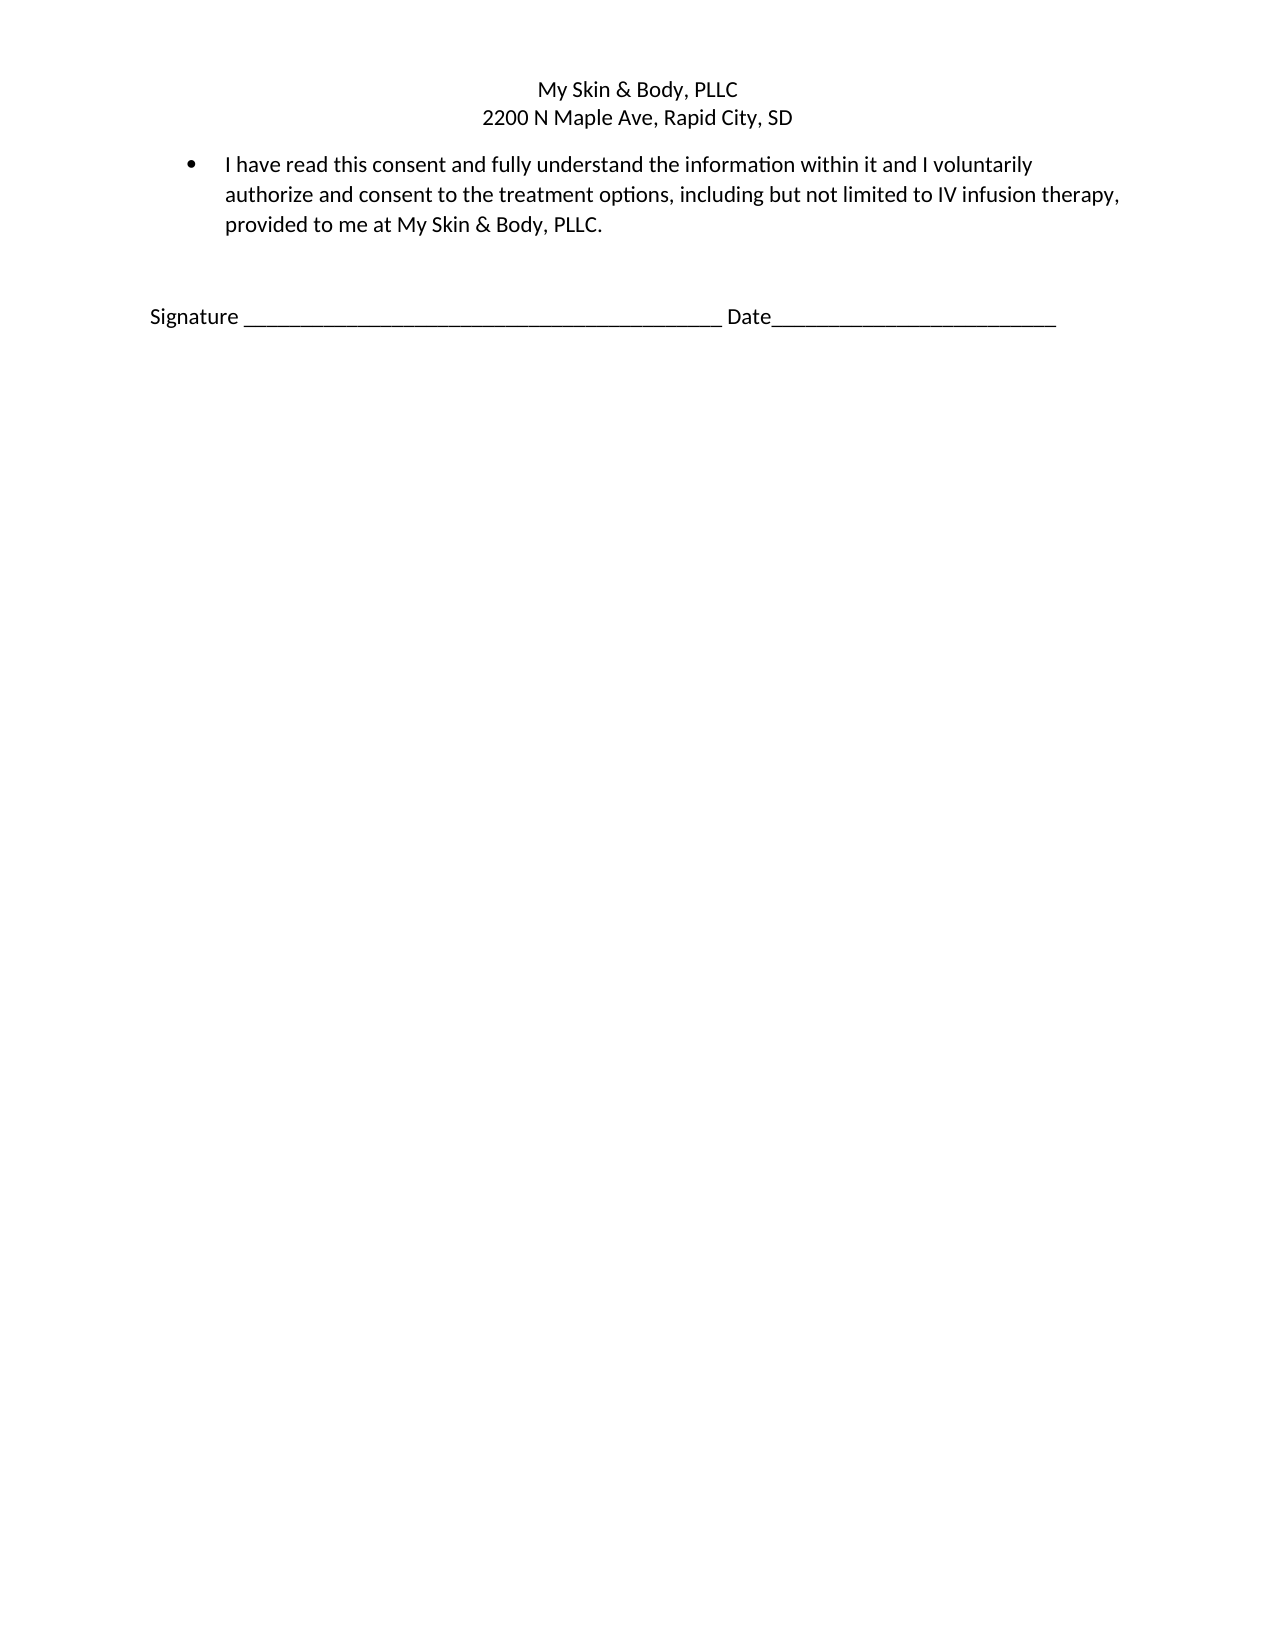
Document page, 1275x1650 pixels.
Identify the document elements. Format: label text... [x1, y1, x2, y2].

text Signature __________________________________________ Date_________________________ [150, 302, 1125, 330]
list I have read this consent and fully understand the information within it and I voluntarily authorize and consent to the treatment options, including but not limited to IV infusion therapy, provided to me at My Skin & Body, PLLC. [187, 150, 1125, 238]
